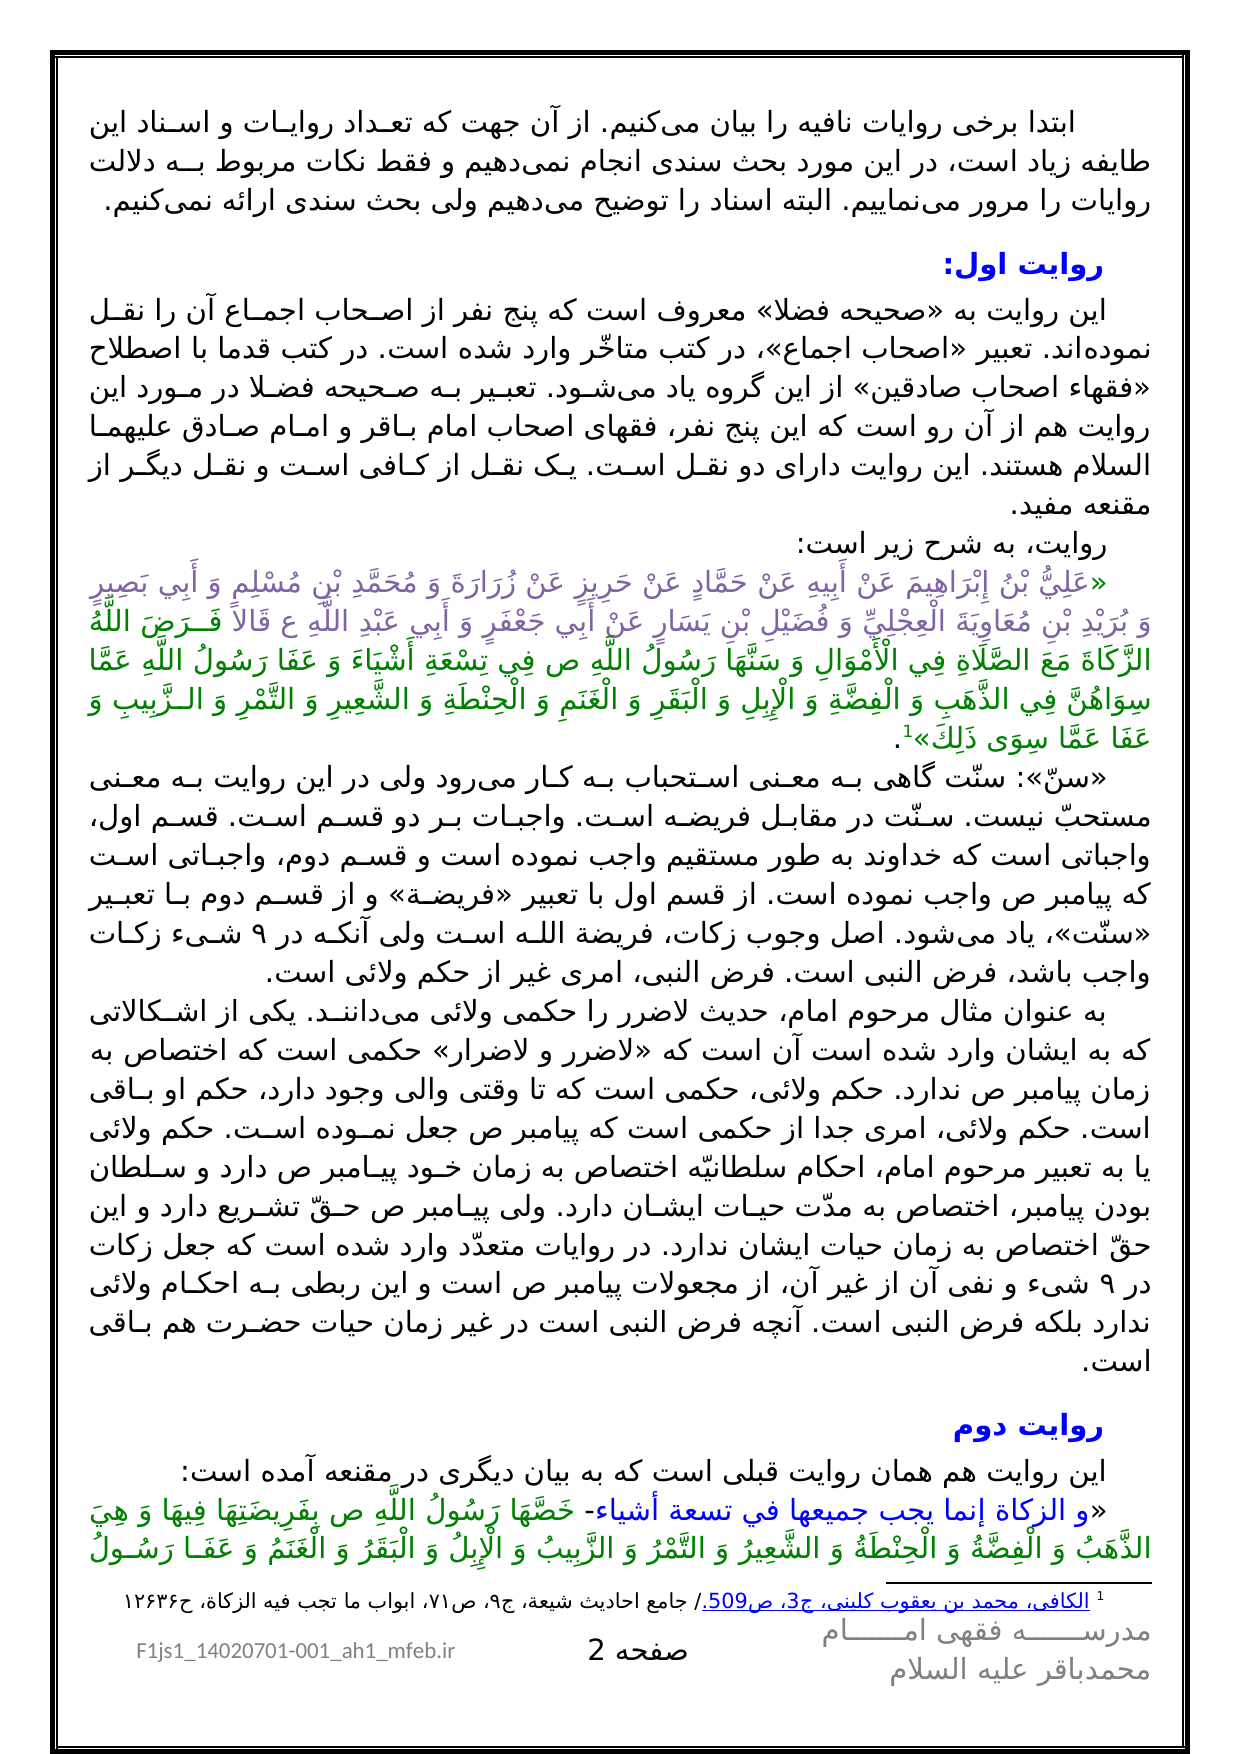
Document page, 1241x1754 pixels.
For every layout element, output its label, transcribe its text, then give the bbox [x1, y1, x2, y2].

text «عَلِيُّ بْنُ إِبْرَاهِيمَ عَنْ أَبِيهِ عَنْ حَمَّادٍ عَنْ حَرِيزٍ عَنْ زُرَارَةَ وَ مُحَمَّدِ بْنِ مُسْلِمٍ وَ أَبِي بَصِيرٍ وَ بُرَيْدِ بْنِ مُعَاوِيَةَ الْعِجْلِيِّ وَ فُضَيْلِ بْنِ يَسَارٍ عَنْ أَبِي جَعْفَرٍ وَ أَبِي عَبْدِ اللَّهِ ع قَالا فَرَضَ اللَّهُ الزَّكَاةَ مَعَ الصَّلَاةِ فِي الْأَمْوَالِ وَ سَنَّهَا رَسُولُ اللَّهِ ص فِي تِسْعَةِ أَشْيَاءَ وَ عَفَا رَسُولُ اللَّهِ عَمَّا سِوَاهُنَّ فِي الذَّهَبِ وَ الْفِضَّةِ وَ الْإِبِلِ وَ الْبَقَرِ وَ الْغَنَمِ وَ الْحِنْطَةِ وَ الشَّعِيرِ وَ التَّمْرِ وَ الزَّبِيبِ وَ عَفَا عَمَّا سِوَى ذَلِكَ». [89, 566, 1152, 755]
text ابتدا برخی روایات نافیه را بیان می‌کنیم. از آن جهت که تعداد روایات و اسناد این طایفه زیاد است، در این مورد بحث سندی انجام نمی‌دهیم و فقط نکات مربوط به دلالت روایات را مرور می‌نماییم. البته اسناد را توضیح می‌دهیم ولی بحث سندی ارائه نمی‌کنیم. [89, 106, 1152, 218]
text روایت، به شرح زیر است: [89, 527, 1152, 561]
subtitle روایت دوم [89, 1409, 1152, 1443]
text این روایت به «صحیحه فضلا» معروف است که پنج نفر از اصحاب اجماع آن را نقل نموده‌اند. تعبیر «اصحاب اجماع»، در کتب متاخّر وارد شده است. در کتب قدما با اصطلاح «فقهاء اصحاب صادقین» از این گروه یاد می‌شود. تعبیر به صحیحه فضلا در مورد این روایت هم از آن رو است که این پنج نفر، فقهای اصحاب امام باقر و امام صادق علیهما السلام هستند. این روایت دارای دو نقل است. یک نقل از کافی است و نقل دیگر از مقنعه مفید. [89, 293, 1152, 522]
text این روایت هم همان روایت قبلی است که به بیان دیگری در مقنعه آمده است: [89, 1454, 1152, 1488]
text «سنّ»: سنّت گاهی به معنی استحباب به کار می‌رود ولی در این روایت به معنی مستحبّ نیست. سنّت در مقابل فریضه است. واجبات بر دو قسم است. قسم اول، واجباتی است که خداوند به طور مستقیم واجب نموده است و قسم دوم، واجباتی است که پیامبر ص واجب نموده است. از قسم اول با تعبیر «فریضة» و از قسم دوم با تعبیر «سنّت»، یاد می‌شود. اصل وجوب زکات، فریضة الله است ولی آنکه در ۹ شیء زکات واجب باشد، فرض النبی است. فرض النبی، امری غیر از حکم ولائی است. [89, 760, 1152, 989]
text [89, 1493, 1152, 1566]
text به عنوان مثال مرحوم امام، حدیث لاضرر را حکمی ولائی می‌دانند. یکی از اشکالاتی که به ایشان وارد شده است آن است که «لاضرر و لاضرار» حکمی است که اختصاص به زمان پیامبر ص ندارد. حکم ولائی، حکمی است که تا وقتی والی وجود دارد، حکم او باقی است. حکم ولائی، امری جدا از حکمی است که پیامبر ص جعل نموده است. حکم ولائی یا به تعبیر مرحوم امام، احکام سلطانیّه اختصاص به زمان خود پیامبر ص دارد و سلطان بودن پیامبر، اختصاص به مدّت حیات ایشان دارد. ولی پیامبر ص حقّ تشریع دارد و این حقّ اختصاص به زمان حیات ایشان ندارد. در روایات متعدّد وارد شده است که جعل زکات در ۹ شیء و نفی آن از غیر آن، از مجعولات پیامبر ص است و این ربطی به احکام ولائی ندارد بلکه فرض النبی است. آنچه فرض النبی است در غیر زمان حیات حضرت هم باقی است. [89, 994, 1152, 1379]
subtitle روایت اول: [89, 248, 1152, 282]
